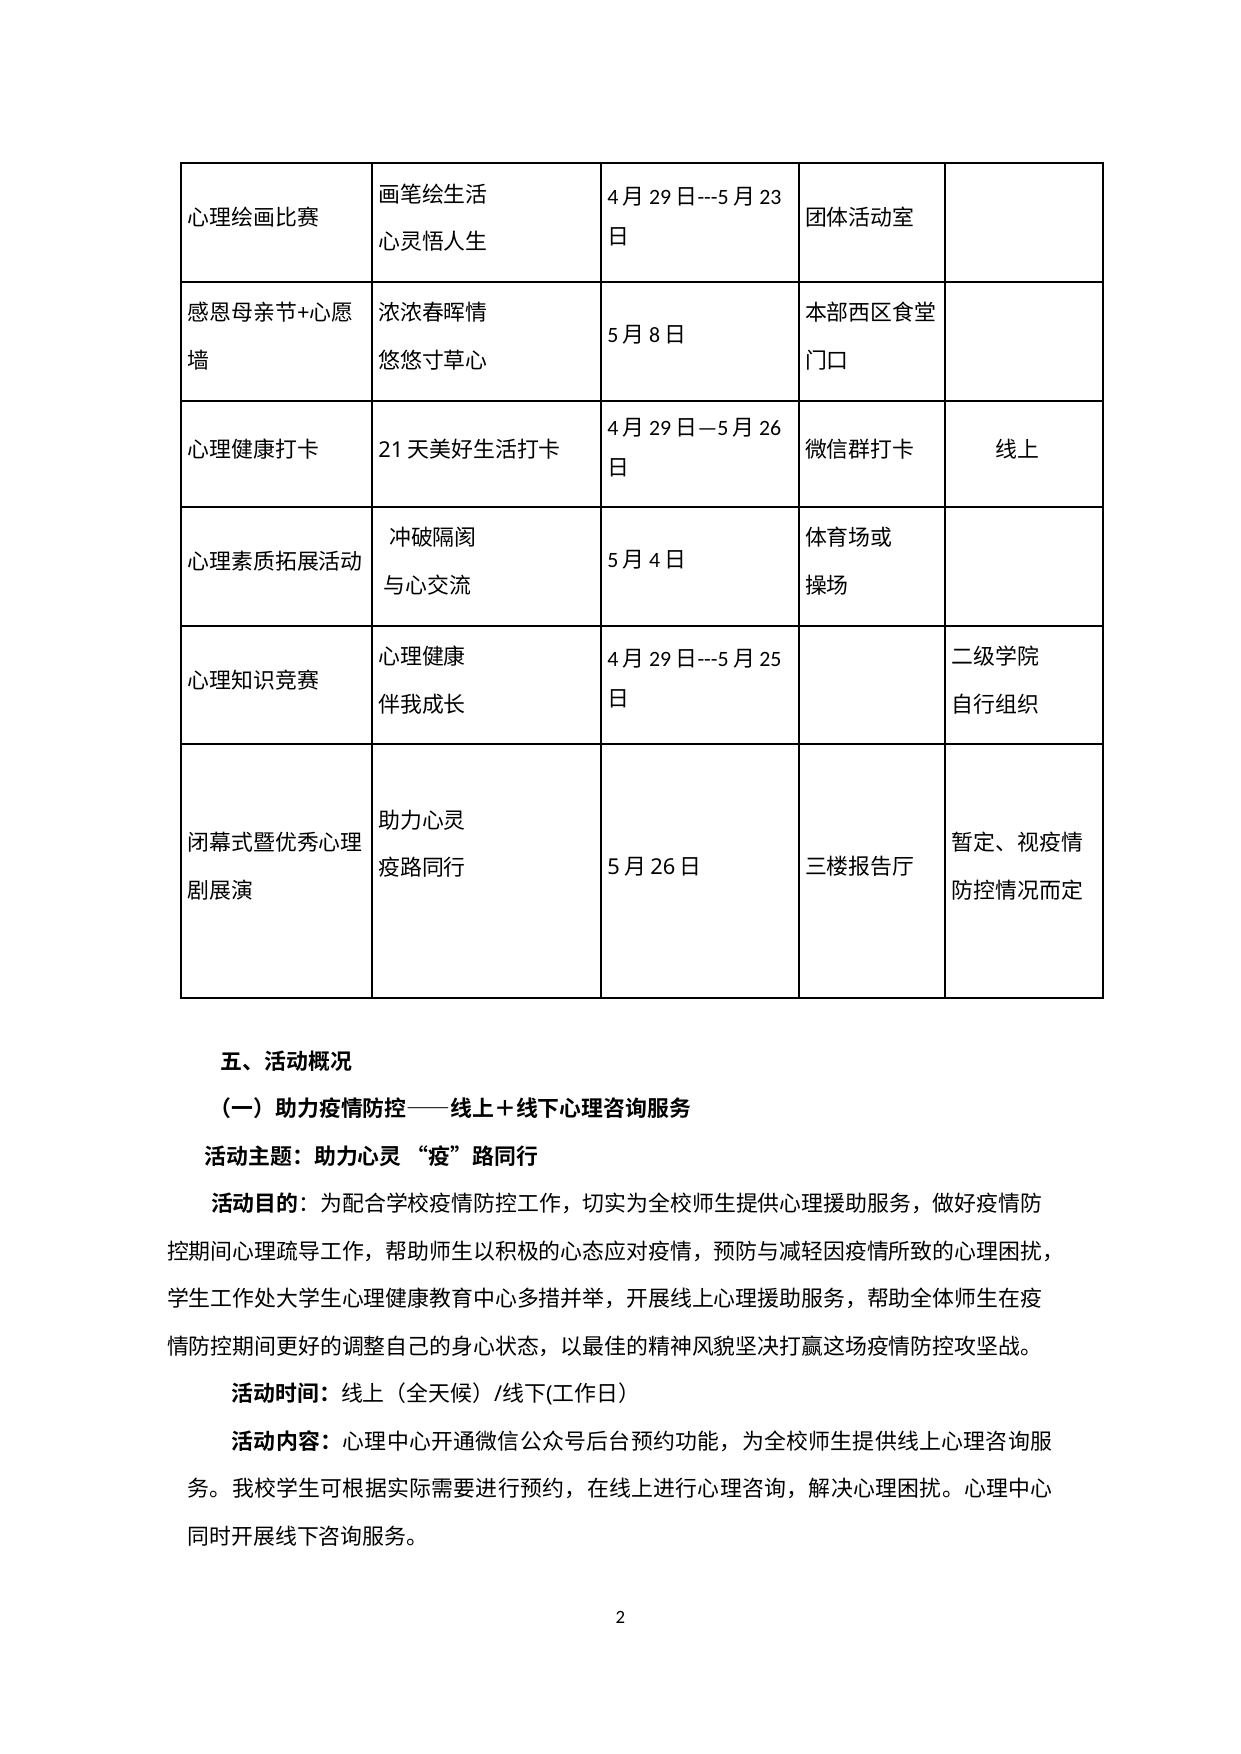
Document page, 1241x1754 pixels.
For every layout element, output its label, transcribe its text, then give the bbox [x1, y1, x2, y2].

table_cell [946, 164, 1102, 281]
text 活动时间：线上（全天候）/线下(工作日） [187, 1376, 1053, 1408]
table_cell 心理素质拓展活动 [182, 508, 371, 624]
table_cell 线上 [946, 402, 1102, 506]
table_cell 微信群打卡 [800, 402, 944, 506]
table_cell 团体活动室 [800, 164, 944, 281]
table_cell 5月26日 [602, 745, 798, 997]
text 活动主题：助力心灵 “疫”路同行 [187, 1139, 1053, 1171]
table_cell 4月29日—5月26日 [602, 402, 798, 506]
table_cell 心理知识竞赛 [182, 627, 371, 743]
text 五、活动概况 [187, 1044, 1053, 1076]
table_cell 21天美好生活打卡 [373, 402, 600, 506]
table_cell 4月29日---5月25日 [602, 627, 798, 743]
text 活动目的：为配合学校疫情防控工作，切实为全校师生提供心理援助服务，做好疫情防控期间心理疏导工作，帮助师生以积极的心态应对疫情，预防与减轻因疫情所致的心理困扰，学生工作处大学生心理健康教育中心多措并举，开展线上心理援助服务，帮助全体师生在疫情防控期间更好的调整自己的身心状态，以最佳的精神风貌坚决打赢这场疫情防控攻坚战。 [167, 1186, 1053, 1361]
table_cell [800, 627, 944, 743]
table_cell 助力心灵 疫路同行 [373, 745, 600, 997]
table_cell 5月8日 [602, 283, 798, 399]
table_cell 心理健康打卡 [182, 402, 371, 506]
table_cell 三楼报告厅 [800, 745, 944, 997]
table_cell 二级学院 自行组织 [946, 627, 1102, 743]
table_cell 画笔绘生活 心灵悟人生 [373, 164, 600, 281]
table_cell 5月4日 [602, 508, 798, 624]
table_cell 4月29日---5月23日 [602, 164, 798, 281]
table_cell 感恩母亲节+心愿墙 [182, 283, 371, 399]
table_cell 心理绘画比赛 [182, 164, 371, 281]
text （一）助力疫情防控——线上＋线下心理咨询服务 [187, 1091, 1053, 1123]
table_cell 冲破隔阂 与心交流 [373, 508, 600, 624]
text 活动内容：心理中心开通微信公众号后台预约功能，为全校师生提供线上心理咨询服务。我校学生可根据实际需要进行预约，在线上进行心理咨询，解决心理困扰。心理中心同时开展线下咨询服务。 [187, 1424, 1053, 1551]
table_cell 浓浓春晖情 悠悠寸草心 [373, 283, 600, 399]
table_cell 暂定、视疫情防控情况而定 [946, 745, 1102, 997]
table_cell [946, 508, 1102, 624]
table_cell 闭幕式暨优秀心理剧展演 [182, 745, 371, 997]
table_cell 本部西区食堂门口 [800, 283, 944, 399]
table_cell 心理健康 伴我成长 [373, 627, 600, 743]
table_cell 体育场或 操场 [800, 508, 944, 624]
table_cell [946, 283, 1102, 399]
